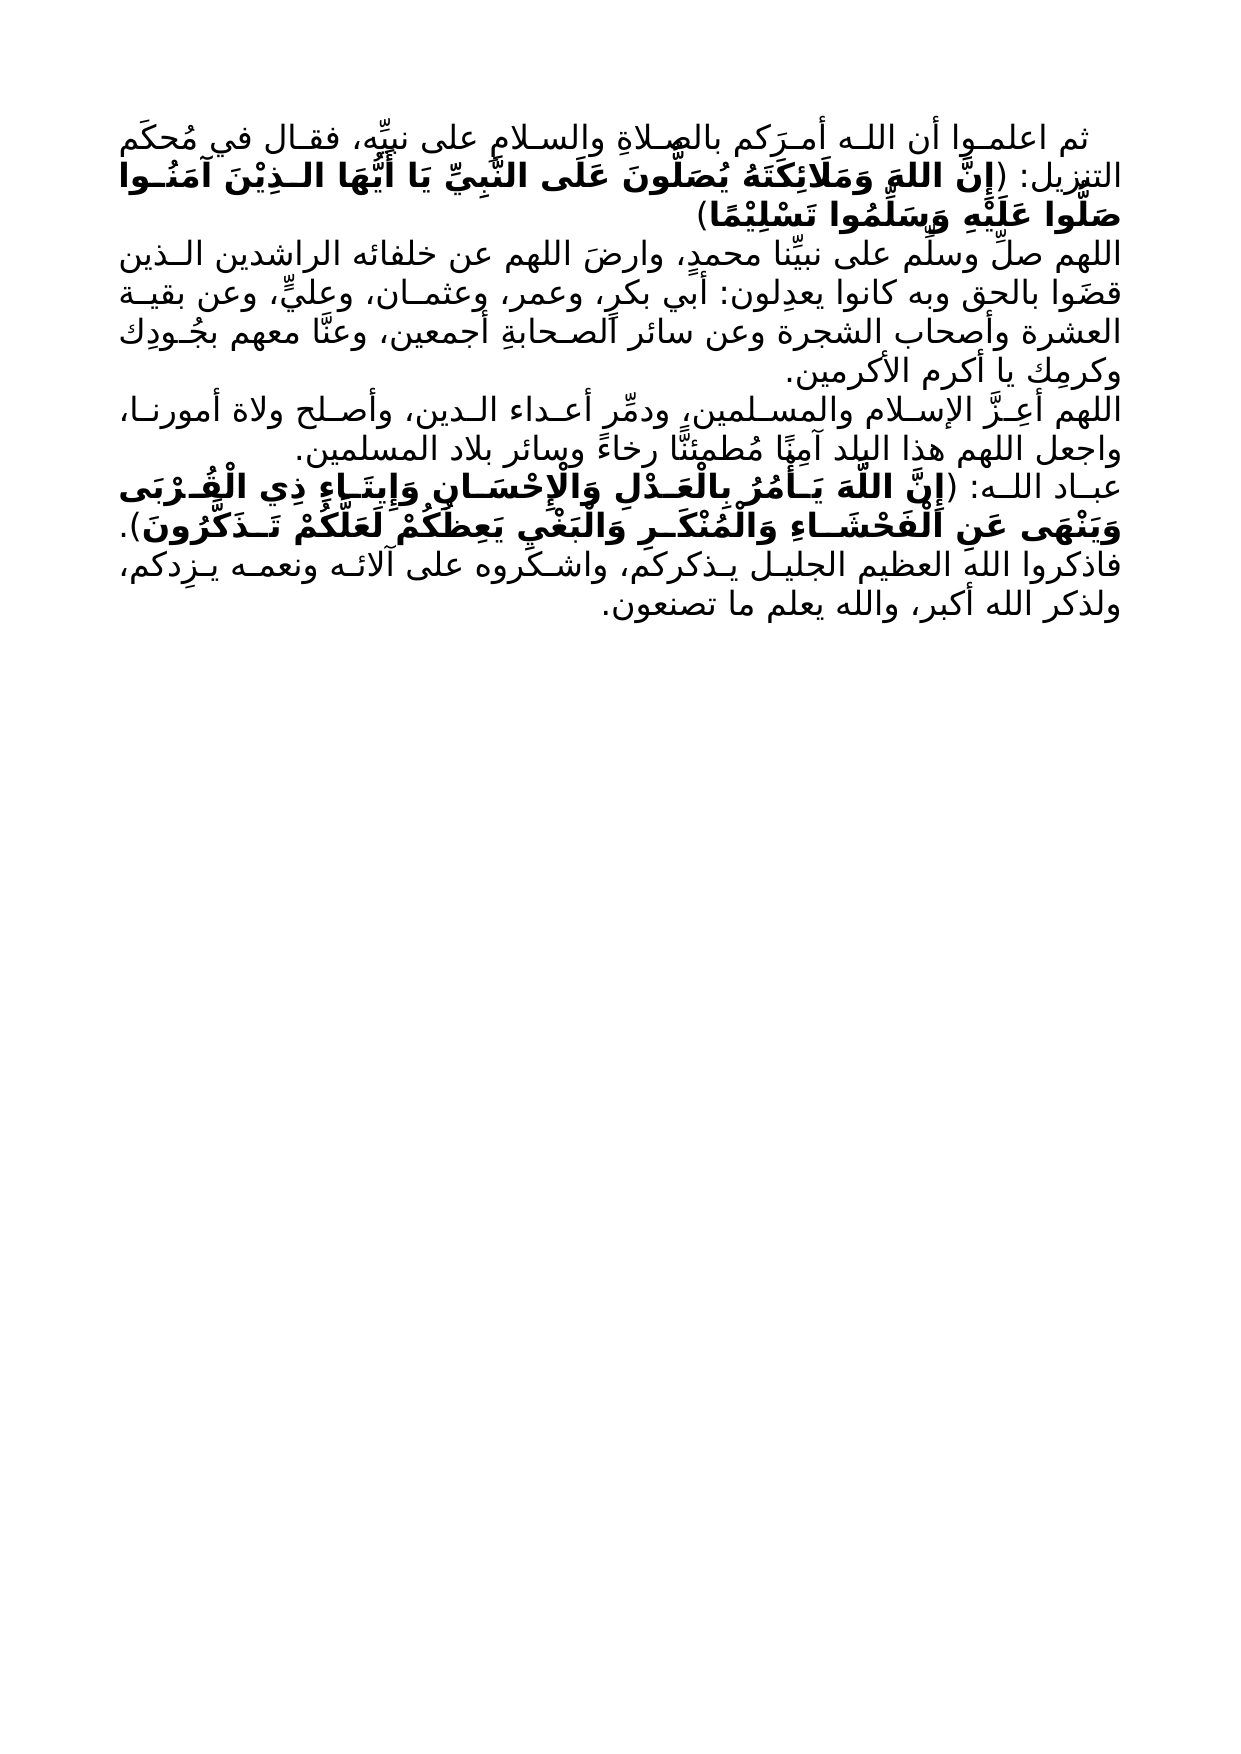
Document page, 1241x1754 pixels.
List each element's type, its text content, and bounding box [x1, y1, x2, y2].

text ثم اعلموا أن الله أمرَكم بالصلاةِ والسلامِ على نبيِّه، فقال في مُحكَم التنزيل: (إِنَّ اللهَ وَمَلَائِكَتَهُ يُصَلُّونَ عَلَى النَّبِيِّ يَا أَيُّهَا الذِيْنَ آمَنُوا صَلُّوا عَلَيْهِ وَسَلِّمُوا تَسْلِيْمًا) [118, 118, 1122, 235]
text اللهم صلِّ وسلِّم على نبيِّنا محمدٍ، وارضَ اللهم عن خلفائه الراشدين الذين قضَوا بالحق وبه كانوا يعدِلون: أبي بكرٍ، وعمر، وعثمان، وعليٍّ، وعن بقية العشرة وأصحاب الشجرة وعن سائر الصحابةِ أجمعين، وعنَّا معهم بجُودِك وكرمِك يا أكرم الأكرمين. [118, 235, 1122, 390]
text اللهم أعِزَّ الإسلام والمسلمين، ودمِّر أعداء الدين، وأصلح ولاة أمورنا، واجعل اللهم هذا البلد آمِنًا مُطمئنًّا رخاءً وسائر بلاد المسلمين. [118, 390, 1122, 468]
text عباد الله: (إِنَّ اللَّهَ يَأْمُرُ بِالْعَدْلِ وَالْإِحْسَانِ وَإِيتَاءِ ذِي الْقُرْبَى وَيَنْهَى عَنِ الْفَحْشَاءِ وَالْمُنْكَرِ وَالْبَغْيِ يَعِظُكُمْ لَعَلَّكُمْ تَذَكَّرُونَ). فاذكروا الله العظيم الجليل يذكركم، واشكروه على آلائه ونعمه يزِدكم، ولذكر الله أكبر، والله يعلم ما تصنعون. [118, 468, 1122, 623]
